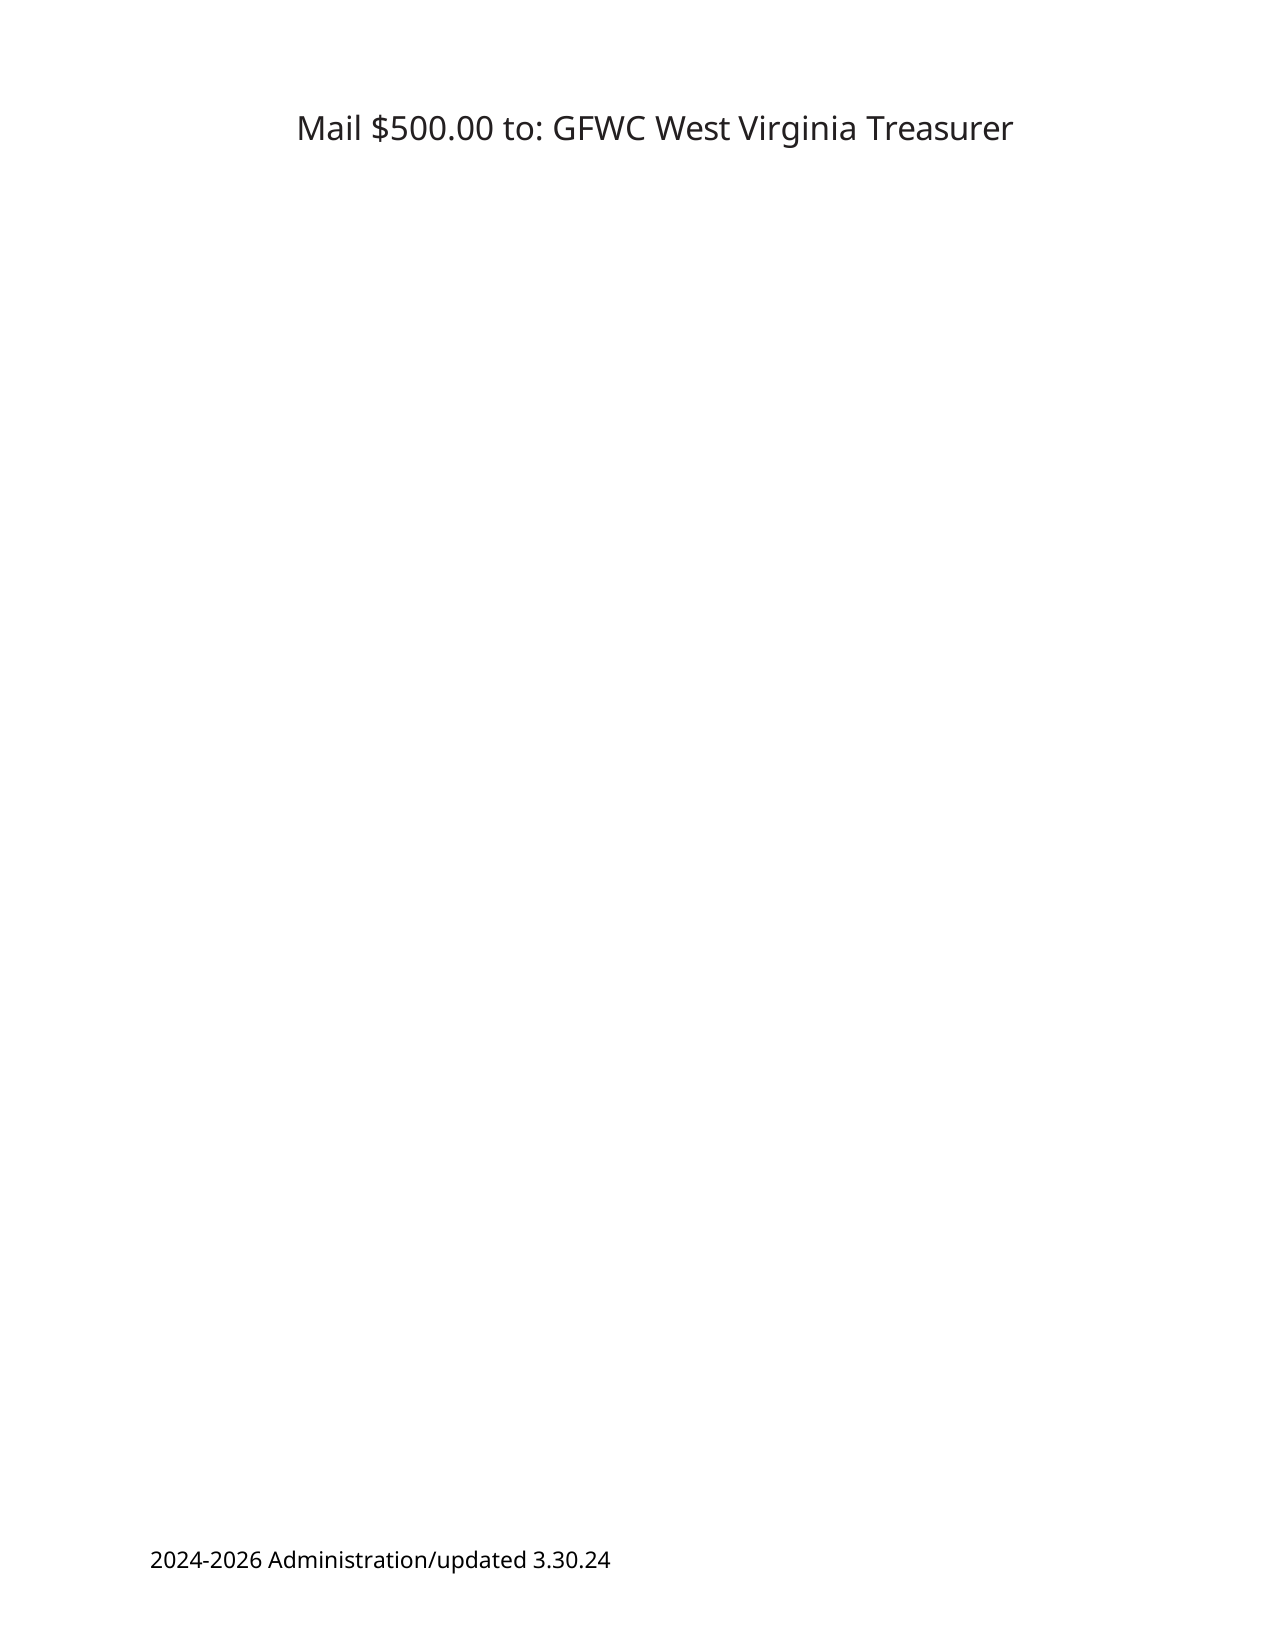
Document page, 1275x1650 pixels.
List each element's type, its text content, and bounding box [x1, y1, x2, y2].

text Mail $500.00 to: GFWC West Virginia Treasurer [255, 105, 1055, 150]
